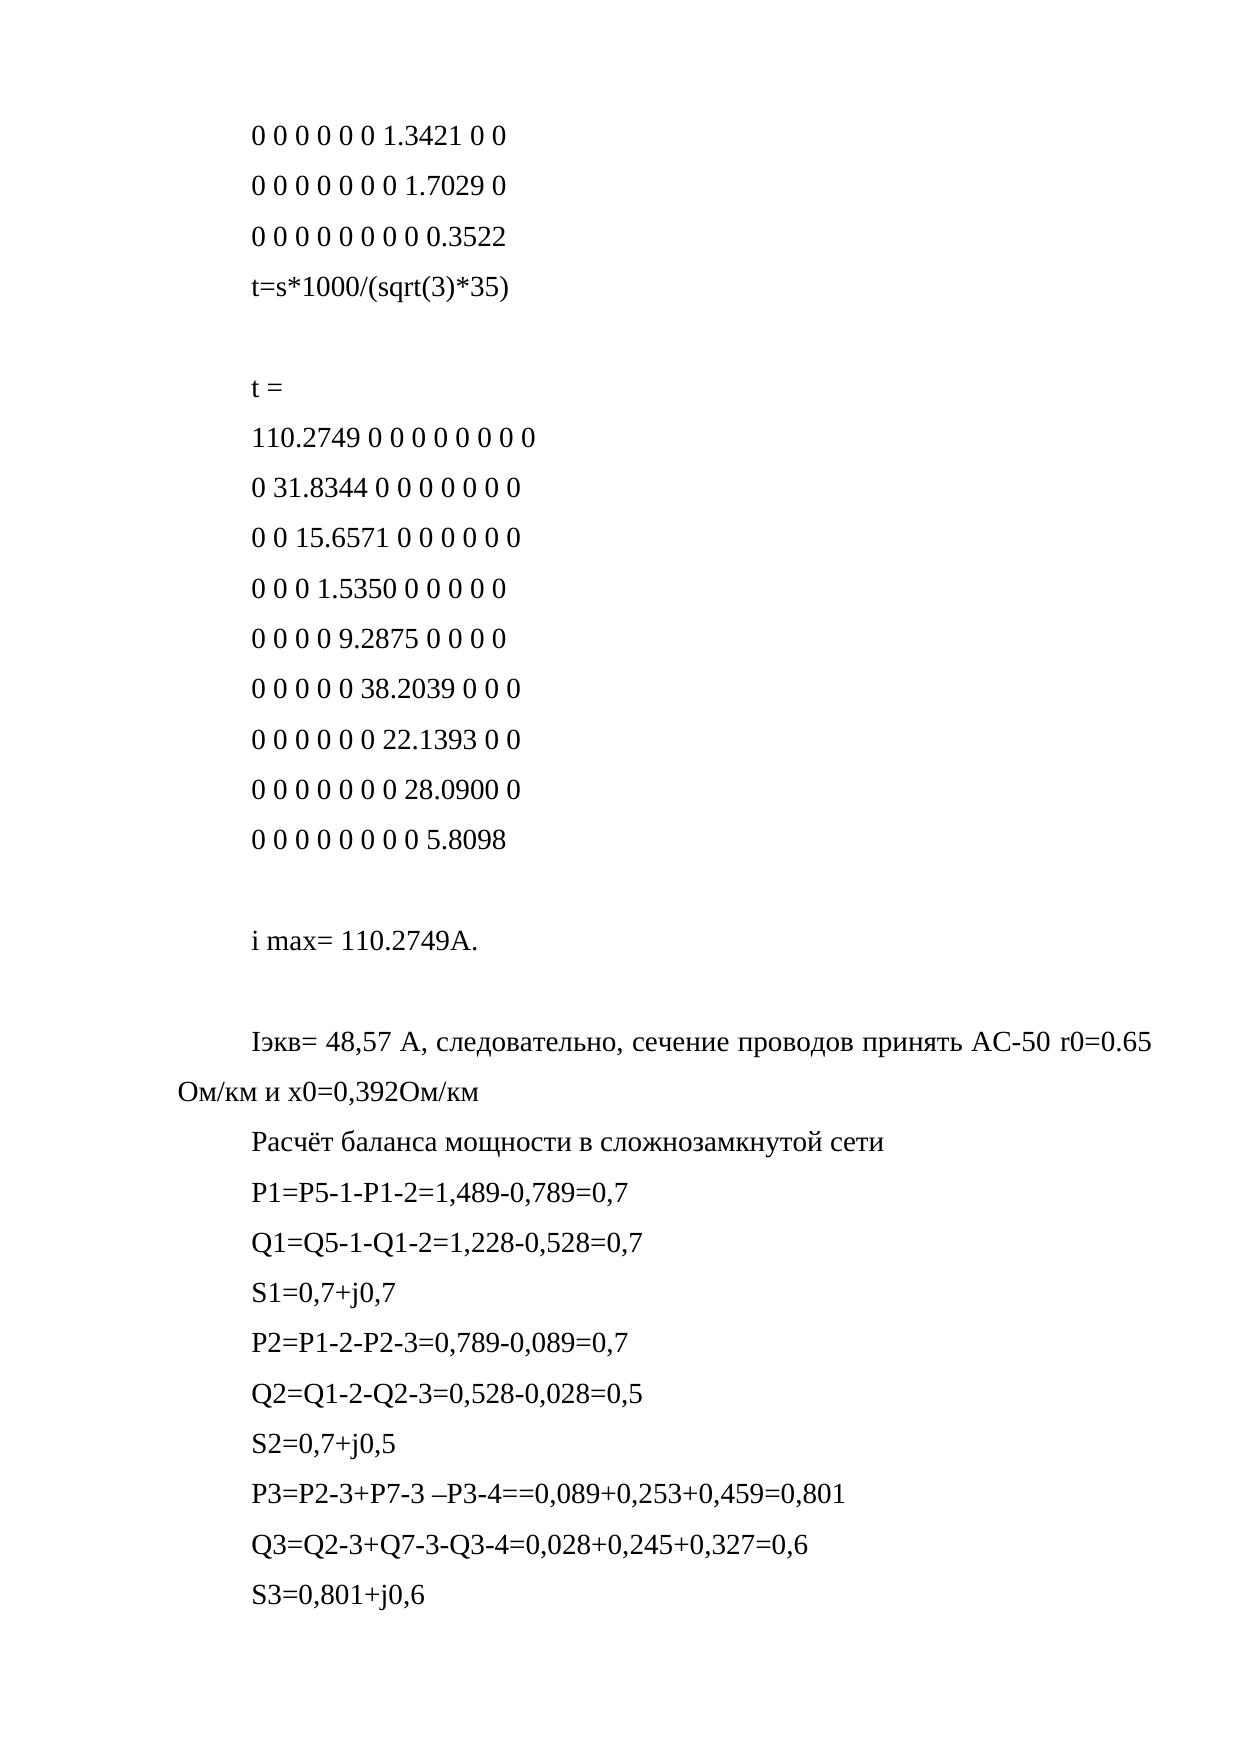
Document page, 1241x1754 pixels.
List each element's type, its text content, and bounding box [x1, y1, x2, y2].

text 0 31.8344 0 0 0 0 0 0 0 [177, 470, 1152, 504]
text 110.2749 0 0 0 0 0 0 0 0 [177, 420, 1152, 453]
text 0 0 0 0 9.2875 0 0 0 0 [177, 621, 1152, 655]
text S3=0,801+j0,6 [177, 1577, 1152, 1611]
text S1=0,7+j0,7 [177, 1275, 1152, 1309]
text 0 0 0 0 0 0 0 0 0.3522 [177, 219, 1152, 252]
text i max= 110.2749А. [177, 923, 1152, 957]
text Q2=Q1-2-Q2-3=0,528-0,028=0,5 [177, 1376, 1152, 1409]
text 0 0 0 0 0 0 1.3421 0 0 [177, 118, 1152, 152]
text Р3=Р2-3+Р7-3 –Р3-4==0,089+0,253+0,459=0,801 [177, 1477, 1152, 1510]
text Iэкв= 48,57 А, следовательно, сечение проводов принять АС-50 r0=0.65 Ом/км и х0=0,392Ом/км [177, 1024, 1152, 1108]
text Q1=Q5-1-Q1-2=1,228-0,528=0,7 [177, 1225, 1152, 1258]
text t = [177, 370, 1152, 403]
text t=s*1000/(sqrt(3)*35) [177, 269, 1152, 303]
text 0 0 15.6571 0 0 0 0 0 0 [177, 521, 1152, 554]
text Q3=Q2-3+Q7-3-Q3-4=0,028+0,245+0,327=0,6 [177, 1527, 1152, 1560]
text 0 0 0 0 0 0 0 28.0900 0 [177, 772, 1152, 806]
text Р1=Р5-1-Р1-2=1,489-0,789=0,7 [177, 1175, 1152, 1208]
text S2=0,7+j0,5 [177, 1426, 1152, 1460]
text Р2=Р1-2-Р2-3=0,789-0,089=0,7 [177, 1326, 1152, 1359]
text 0 0 0 0 0 0 0 1.7029 0 [177, 168, 1152, 202]
text 0 0 0 0 0 0 22.1393 0 0 [177, 722, 1152, 755]
text 0 0 0 0 0 0 0 0 5.8098 [177, 822, 1152, 856]
text 0 0 0 0 0 38.2039 0 0 0 [177, 672, 1152, 705]
text Расчёт баланса мощности в сложнозамкнутой сети [177, 1124, 1152, 1158]
text 0 0 0 1.5350 0 0 0 0 0 [177, 571, 1152, 604]
